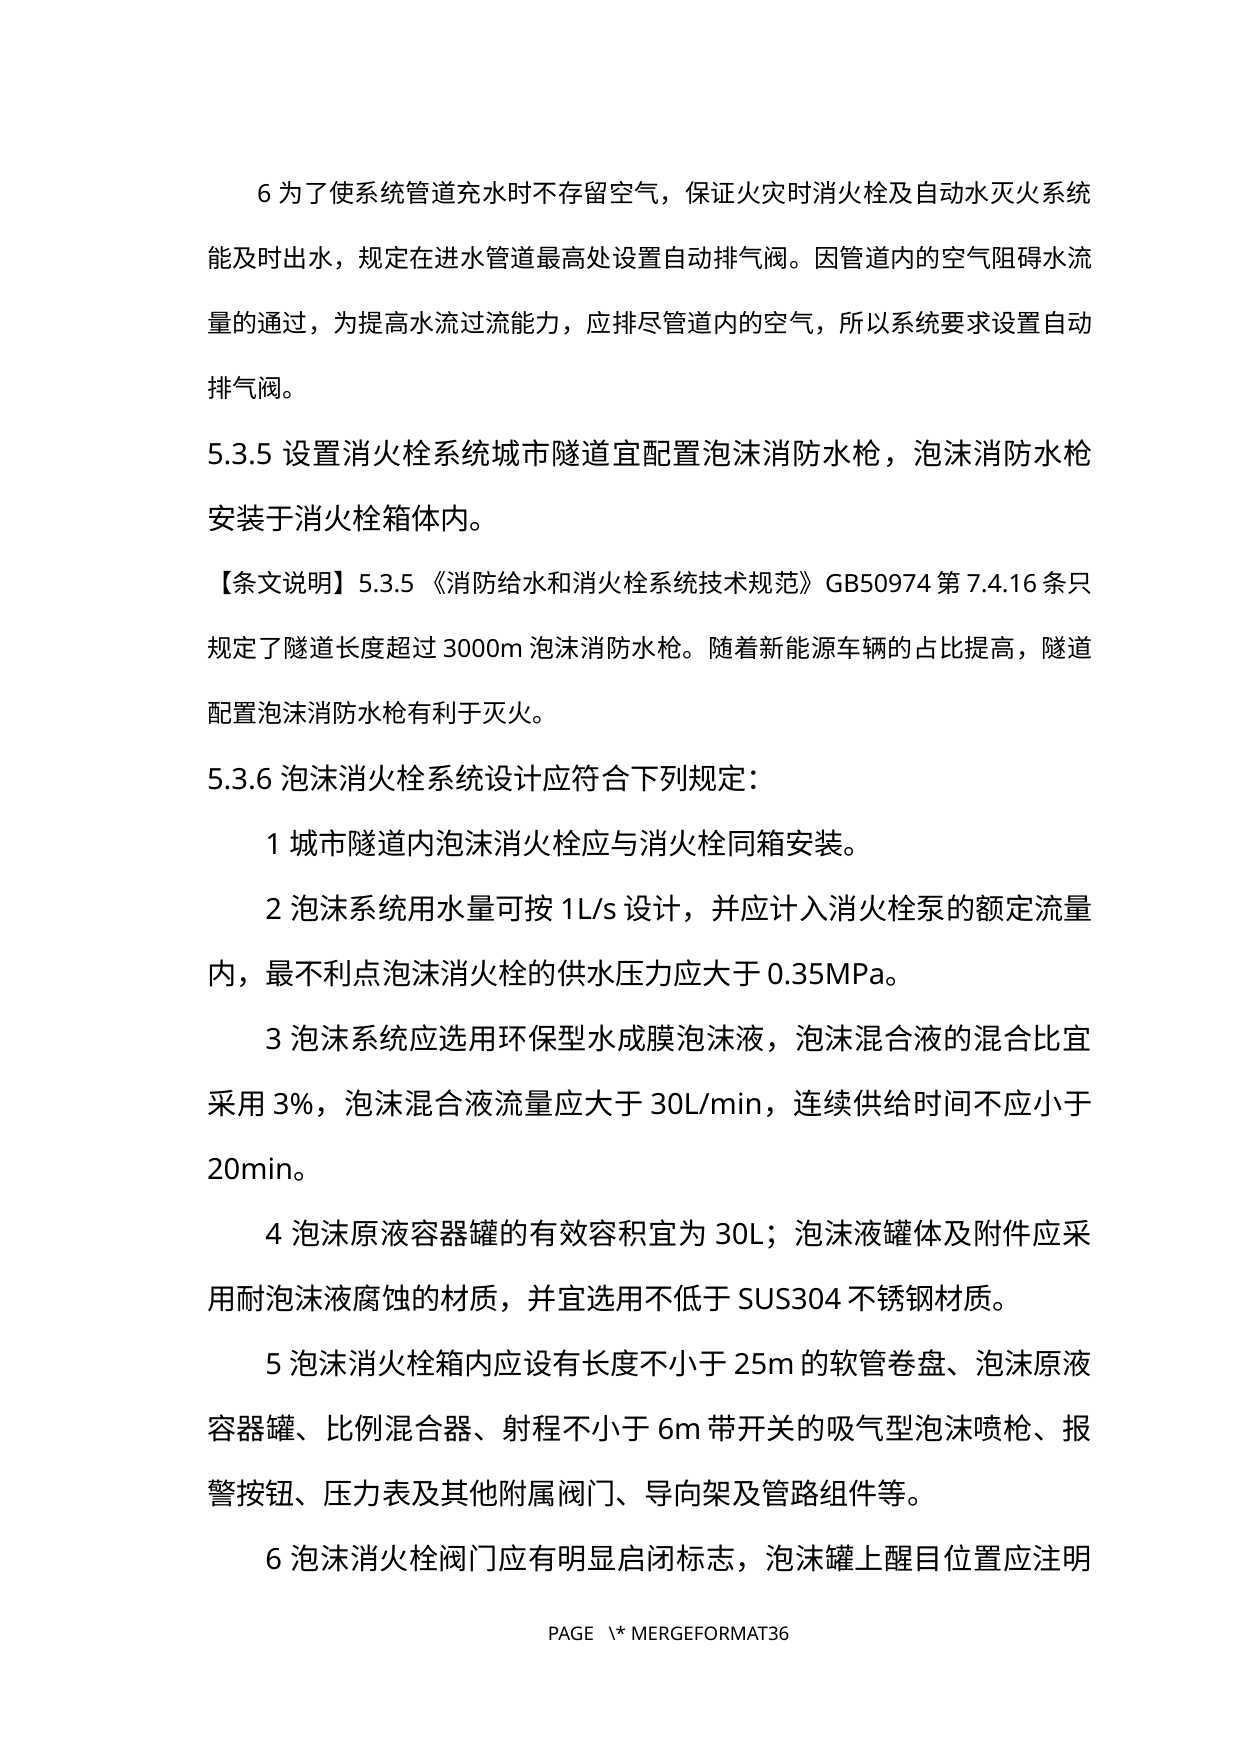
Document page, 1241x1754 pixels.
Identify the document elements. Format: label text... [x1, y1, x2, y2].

subtitle 5.3.5 设置消火栓系统城市隧道宜配置泡沫消防水枪，泡沫消防水枪安装于消火栓箱体内。 [207, 419, 1092, 549]
text 2 泡沫系统用水量可按1L/s设计，并应计入消火栓泵的额定流量内，最不利点泡沫消火栓的供水压力应大于0.35MPa。 [207, 874, 1092, 1004]
text 6 为了使系统管道充水时不存留空气，保证火灾时消火栓及自动水灭火系统能及时出水，规定在进水管道最高处设置自动排气阀。因管道内的空气阻碍水流量的通过，为提高水流过流能力，应排尽管道内的空气，所以系统要求设置自动排气阀。 [207, 159, 1092, 419]
text 4 泡沫原液容器罐的有效容积宜为30L；泡沫液罐体及附件应采用耐泡沫液腐蚀的材质，并宜选用不低于SUS304不锈钢材质。 [207, 1199, 1092, 1329]
text 5 泡沫消火栓箱内应设有长度不小于25m的软管卷盘、泡沫原液容器罐、比例混合器、射程不小于6m带开关的吸气型泡沫喷枪、报警按钮、压力表及其他附属阀门、导向架及管路组件等。 [207, 1329, 1092, 1524]
text 1 城市隧道内泡沫消火栓应与消火栓同箱安装。 [207, 809, 1092, 874]
text 3 泡沫系统应选用环保型水成膜泡沫液，泡沫混合液的混合比宜采用3%，泡沫混合液流量应大于30L/min，连续供给时间不应小于20min。 [207, 1004, 1092, 1199]
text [207, 1524, 1092, 1589]
subtitle 5.3.6 泡沫消火栓系统设计应符合下列规定： [207, 744, 1092, 809]
text 【条文说明】5.3.5 《消防给水和消火栓系统技术规范》GB50974第7.4.16条只规定了隧道长度超过3000m泡沫消防水枪。随着新能源车辆的占比提高，隧道配置泡沫消防水枪有利于灭火。 [207, 549, 1092, 744]
